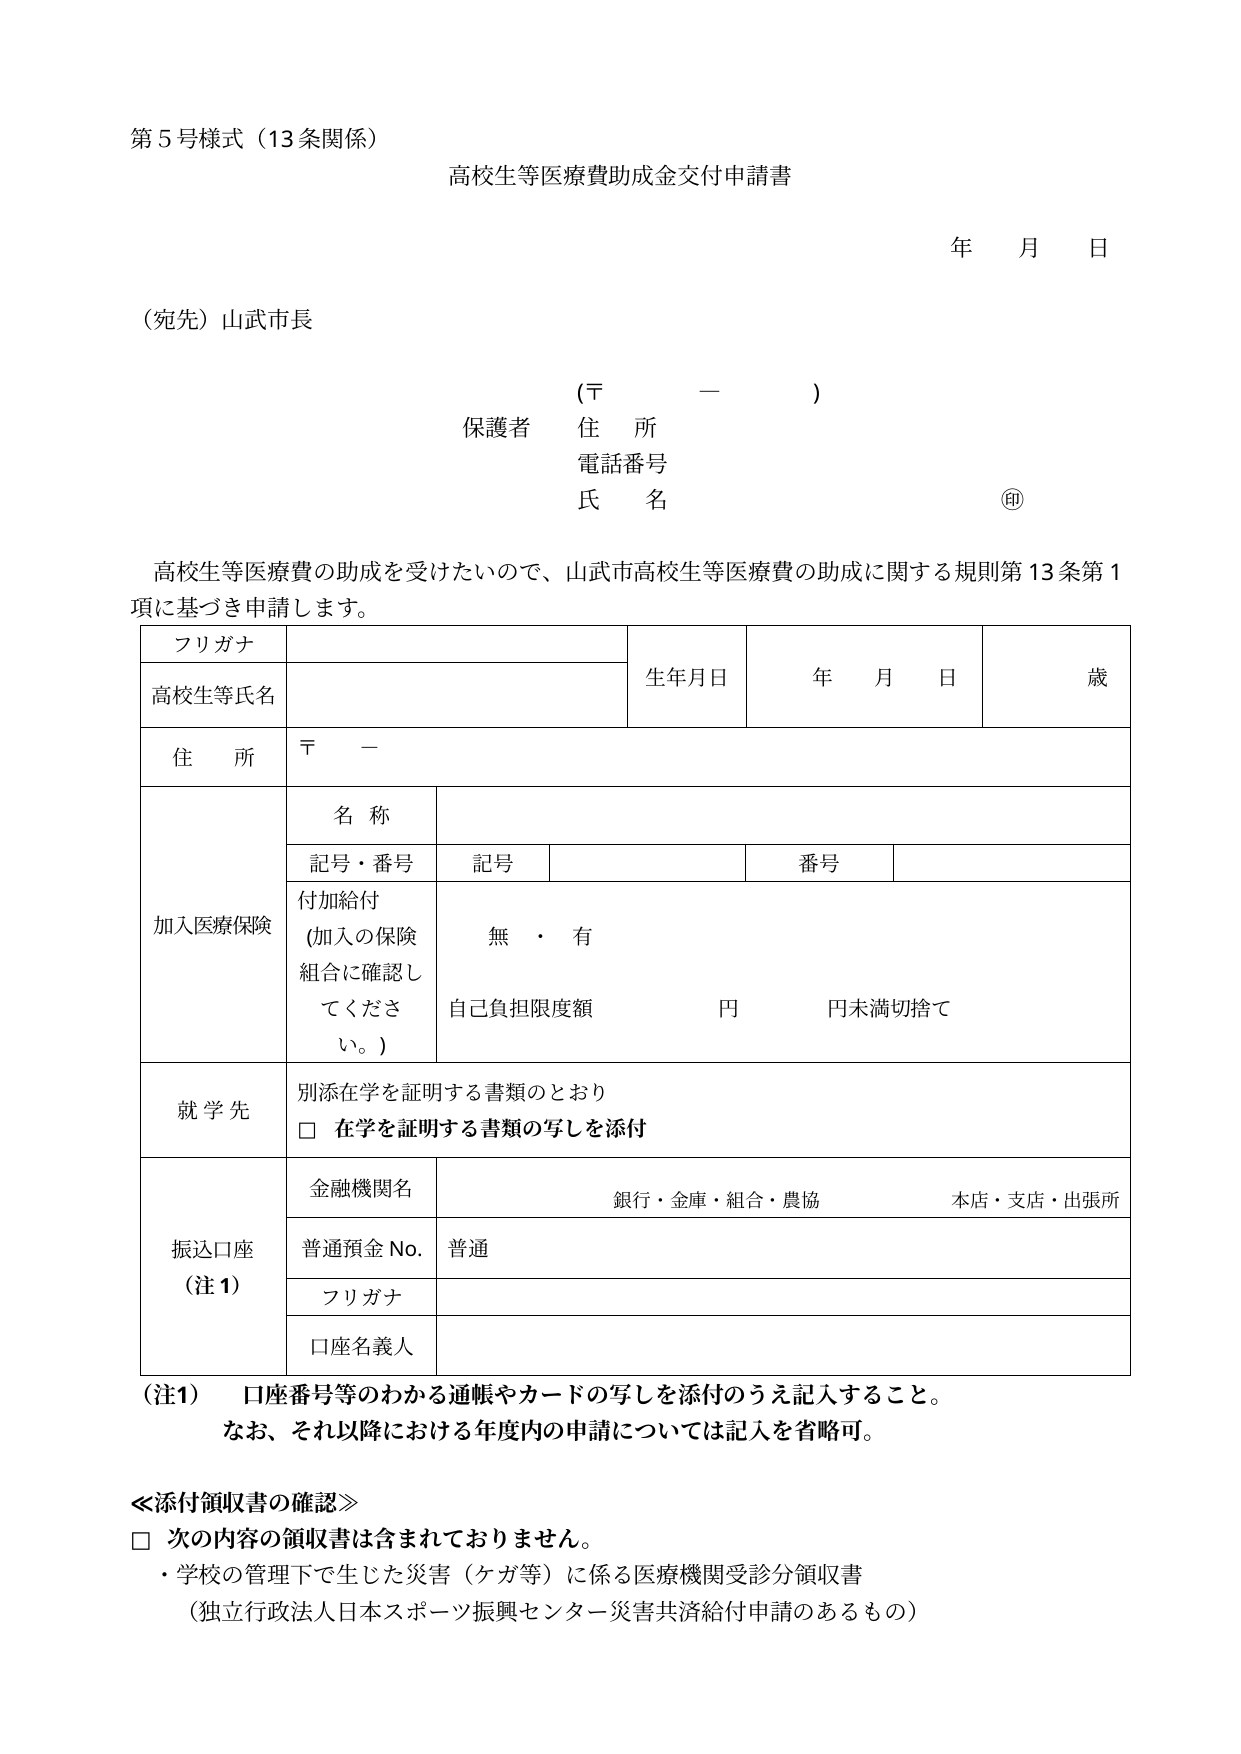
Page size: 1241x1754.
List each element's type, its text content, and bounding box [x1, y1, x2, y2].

table_cell 金融機関名 [287, 1158, 436, 1217]
text （独立行政法人日本スポーツ振興センター災害共済給付申請のあるもの） [130, 1592, 1110, 1628]
table_cell フリガナ [287, 1279, 436, 1314]
text 高校生等医療費助成金交付申請書 [130, 156, 1110, 192]
table_cell [287, 663, 627, 727]
table_cell 別添在学を証明する書類のとおり 在学を証明する書類の写しを添付 [287, 1063, 1130, 1157]
table_cell 記号 [437, 845, 549, 881]
table_cell [894, 845, 1130, 881]
text 保護者 住 所 [130, 408, 1019, 444]
text ・学校の管理下で生じた災害（ケガ等）に係る医療機関受診分領収書 [130, 1556, 1110, 1592]
table_cell 住 所 [141, 728, 286, 786]
table_header 歳 [983, 626, 1130, 727]
text 電話番号 [130, 444, 1064, 481]
table_cell 無 ・ 有 自己負担限度額 円 円未満切捨て [437, 882, 1130, 1062]
table_cell [550, 845, 745, 881]
text (〒 ― ) [130, 372, 1064, 408]
table_cell 就 学 先 [141, 1063, 286, 1157]
table_header 生年月日 [628, 626, 746, 727]
table_cell 〒 － [287, 728, 1130, 786]
table_cell 名 称 [287, 787, 436, 843]
text 年 月 日 [130, 228, 1110, 264]
table_header 年 月 日 [747, 626, 982, 727]
text 氏 名 ㊞ [130, 481, 1064, 517]
table_header [287, 626, 627, 662]
text （宛先）山武市長 [130, 300, 1110, 336]
text 第５号様式（13条関係） [130, 120, 1110, 156]
table_cell 振込口座 （注1） [141, 1158, 286, 1375]
table_cell 銀行・金庫・組合・農協 本店・支店・出張所 [437, 1158, 1130, 1217]
table_cell [437, 1316, 1130, 1375]
table_cell 普通 [437, 1218, 1130, 1277]
table_cell 記号・番号 [287, 845, 436, 881]
table_cell 番号 [746, 845, 893, 881]
list 口座番号等のわかる通帳やカードの写しを添付のうえ記入すること。 [130, 1376, 1110, 1412]
table_header フリガナ [141, 626, 286, 662]
list 次の内容の領収書は含まれておりません。 [130, 1520, 1110, 1556]
table_cell [437, 1279, 1130, 1314]
table_cell 高校生等氏名 [141, 663, 286, 727]
text 高校生等医療費の助成を受けたいので、山武市高校生等医療費の助成に関する規則第13条第1項に基づき申請します。 [130, 553, 1134, 625]
text なお、それ以降における年度内の申請については記入を省略可。 [130, 1412, 1110, 1448]
table_cell [437, 787, 1130, 843]
table_cell 口座名義人 [287, 1316, 436, 1375]
text ≪添付領収書の確認≫ [130, 1484, 1110, 1520]
table_cell 加入医療保険 [141, 787, 286, 1062]
table_cell 付加給付 (加入の保険組合に確認してください。) [287, 882, 436, 1062]
table_cell 普通預金No. [287, 1218, 436, 1277]
